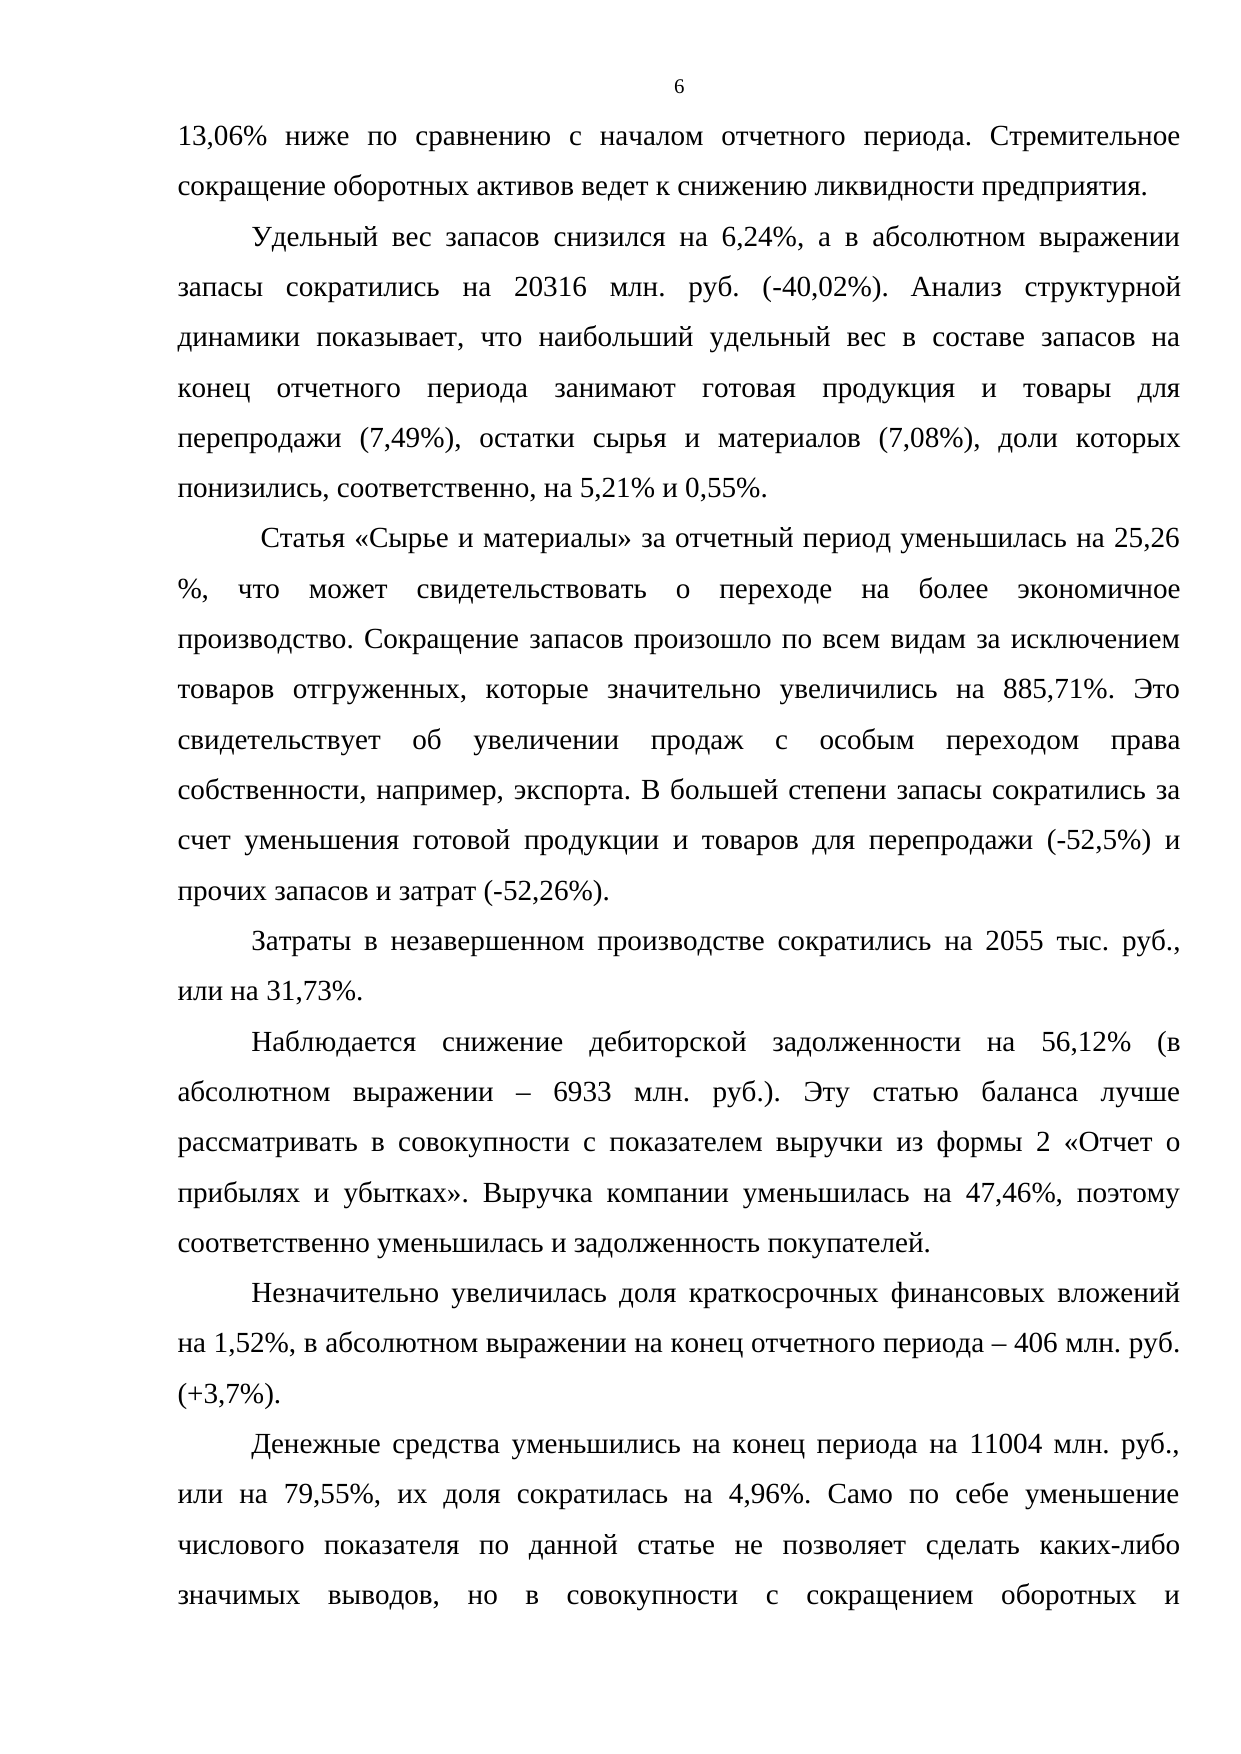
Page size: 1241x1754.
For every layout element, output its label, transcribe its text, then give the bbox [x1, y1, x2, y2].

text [177, 1426, 1181, 1611]
text Статья «Сырье и материалы» за отчетный период уменьшилась на 25,26 %, что может свидетельствовать о переходе на более экономичное производство. Сокращение запасов произошло по всем видам за исключением товаров отгруженных, которые значительно увеличились на 885,71%. Это свидетельствует об увеличении продаж с особым переходом права собственности, например, экспорта. В большей степени запасы сократились за счет уменьшения готовой продукции и товаров для перепродажи (-52,5%) и прочих запасов и затрат (-52,26%). [177, 521, 1181, 906]
text Наблюдается снижение дебиторской задолженности на 56,12% (в абсолютном выражении – 6933 млн. руб.). Эту статью баланса лучше рассматривать в совокупности с показателем выручки из формы 2 «Отчет о прибылях и убытках». Выручка компании уменьшилась на 47,46%, поэтому соответственно уменьшилась и задолженность покупателей. [177, 1024, 1181, 1258]
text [177, 118, 1181, 202]
text Затраты в незавершенном производстве сократились на 2055 тыс. руб., или на 31,73%. [177, 923, 1181, 1007]
text Удельный вес запасов снизился на 6,24%, а в абсолютном выражении запасы сократились на 20316 млн. руб. (-40,02%). Анализ структурной динамики показывает, что наибольший удельный вес в составе запасов на конец отчетного периода занимают готовая продукция и товары для перепродажи (7,49%), остатки сырья и материалов (7,08%), доли которых понизились, соответственно, на 5,21% и 0,55%. [177, 219, 1181, 504]
text Незначительно увеличилась доля краткосрочных финансовых вложений на 1,52%, в абсолютном выражении на конец отчетного периода – 406 млн. руб. (+3,7%). [177, 1275, 1181, 1409]
